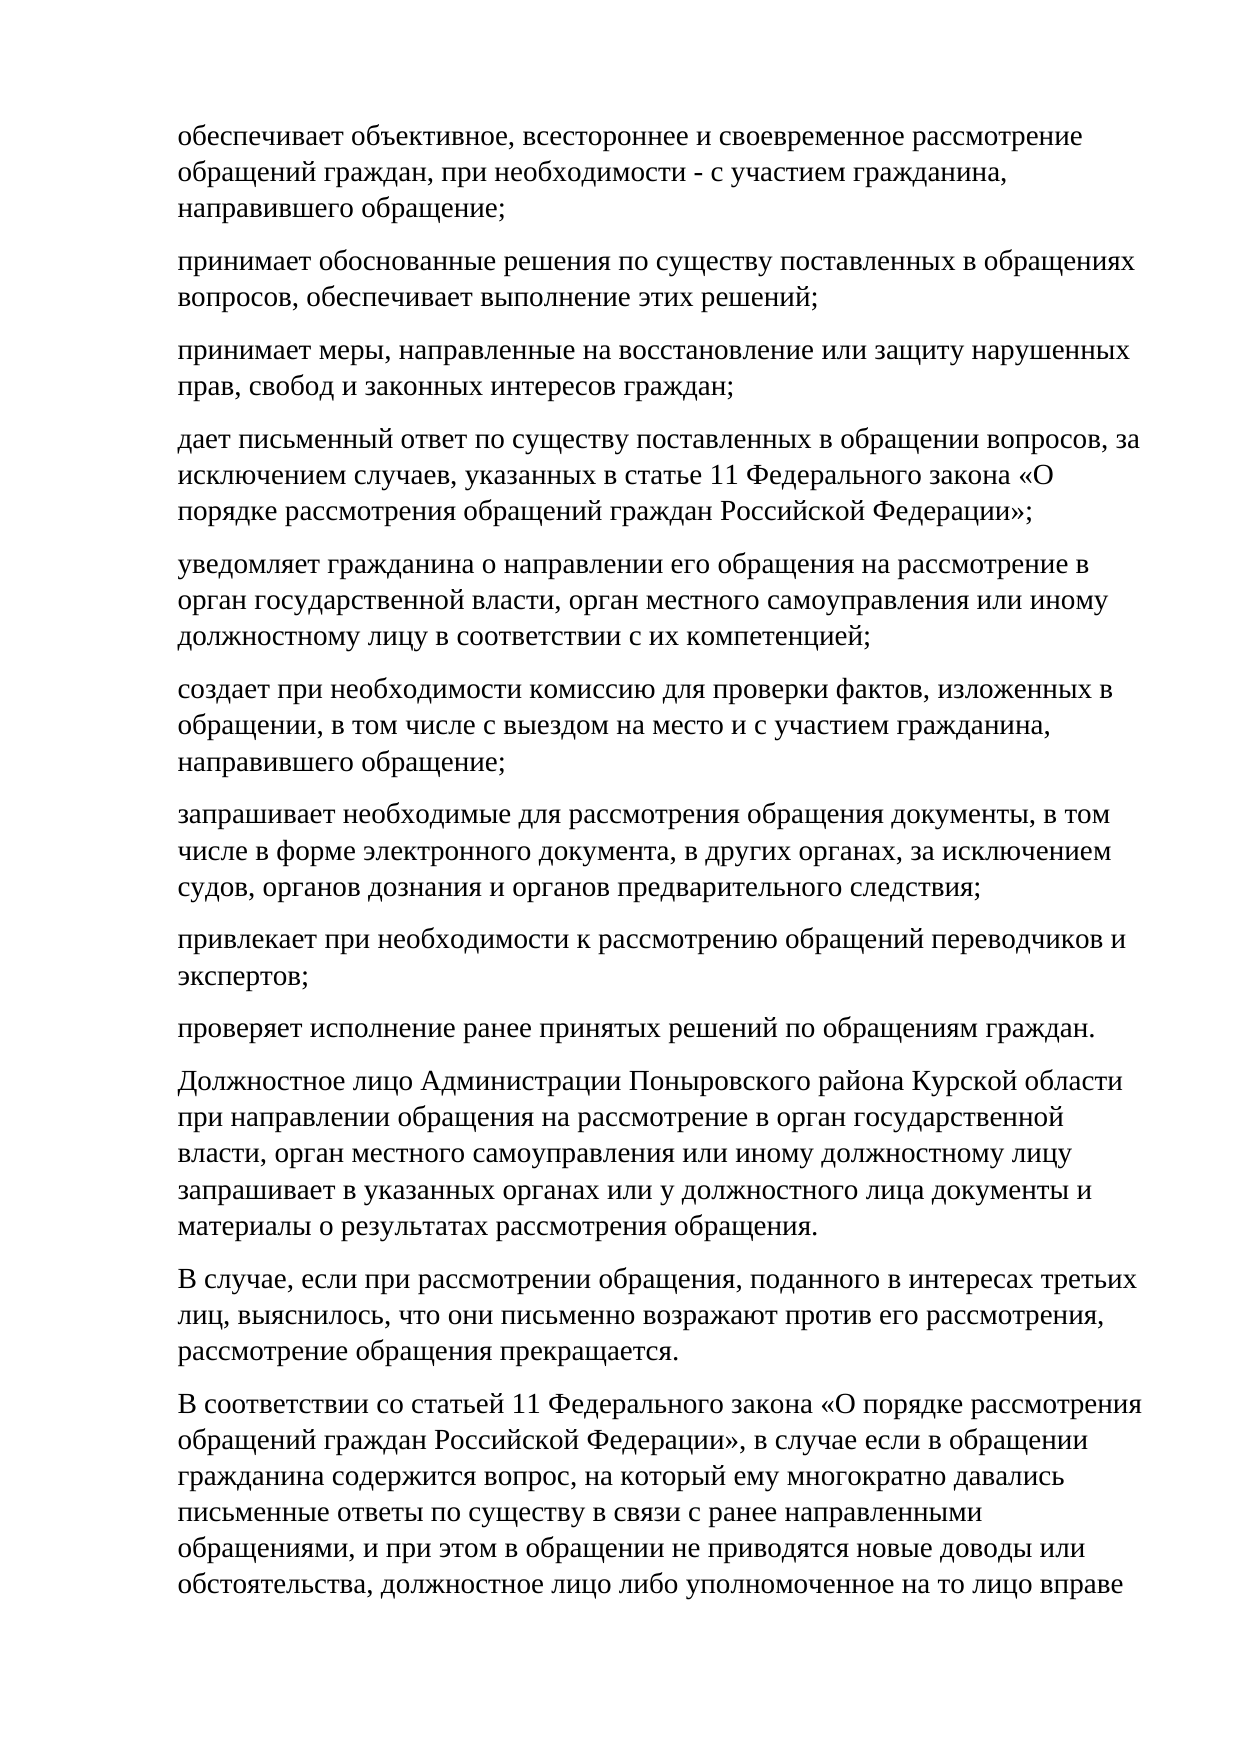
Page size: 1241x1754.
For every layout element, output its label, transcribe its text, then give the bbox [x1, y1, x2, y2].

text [177, 1386, 1152, 1600]
text Должностное лицо Администрации Поныровского района Курской области при направлении обращения на рассмотрение в орган государственной власти, орган местного самоуправления или иному должностному лицу запрашивает в указанных органах или у должностного лица документы и материалы о результатах рассмотрения обращения. [177, 1063, 1152, 1241]
text принимает обоснованные решения по существу поставленных в обращениях вопросов, обеспечивает выполнение этих решений; [177, 243, 1152, 313]
text принимает меры, направленные на восстановление или защиту нарушенных прав, свобод и законных интересов граждан; [177, 332, 1152, 402]
text уведомляет гражданина о направлении его обращения на рассмотрение в орган государственной власти, орган местного самоуправления или иному должностному лицу в соответствии с их компетенцией; [177, 546, 1152, 652]
text создает при необходимости комиссию для проверки фактов, изложенных в обращении, в том числе с выездом на место и с участием гражданина, направившего обращение; [177, 671, 1152, 777]
text запрашивает необходимые для рассмотрения обращения документы, в том числе в форме электронного документа, в других органах, за исключением судов, органов дознания и органов предварительного следствия; [177, 796, 1152, 902]
text дает письменный ответ по существу поставленных в обращении вопросов, за исключением случаев, указанных в статье 11 Федерального закона «О порядке рассмотрения обращений граждан Российской Федерации»; [177, 421, 1152, 527]
text привлекает при необходимости к рассмотрению обращений переводчиков и экспертов; [177, 922, 1152, 991]
text проверяет исполнение ранее принятых решений по обращениям граждан. [177, 1011, 1152, 1044]
text В случае, если при рассмотрении обращения, поданного в интересах третьих лиц, выяснилось, что они письменно возражают против его рассмотрения, рассмотрение обращения прекращается. [177, 1261, 1152, 1367]
text обеспечивает объективное, всестороннее и своевременное рассмотрение обращений граждан, при необходимости - с участием гражданина, направившего обращение; [177, 118, 1152, 224]
